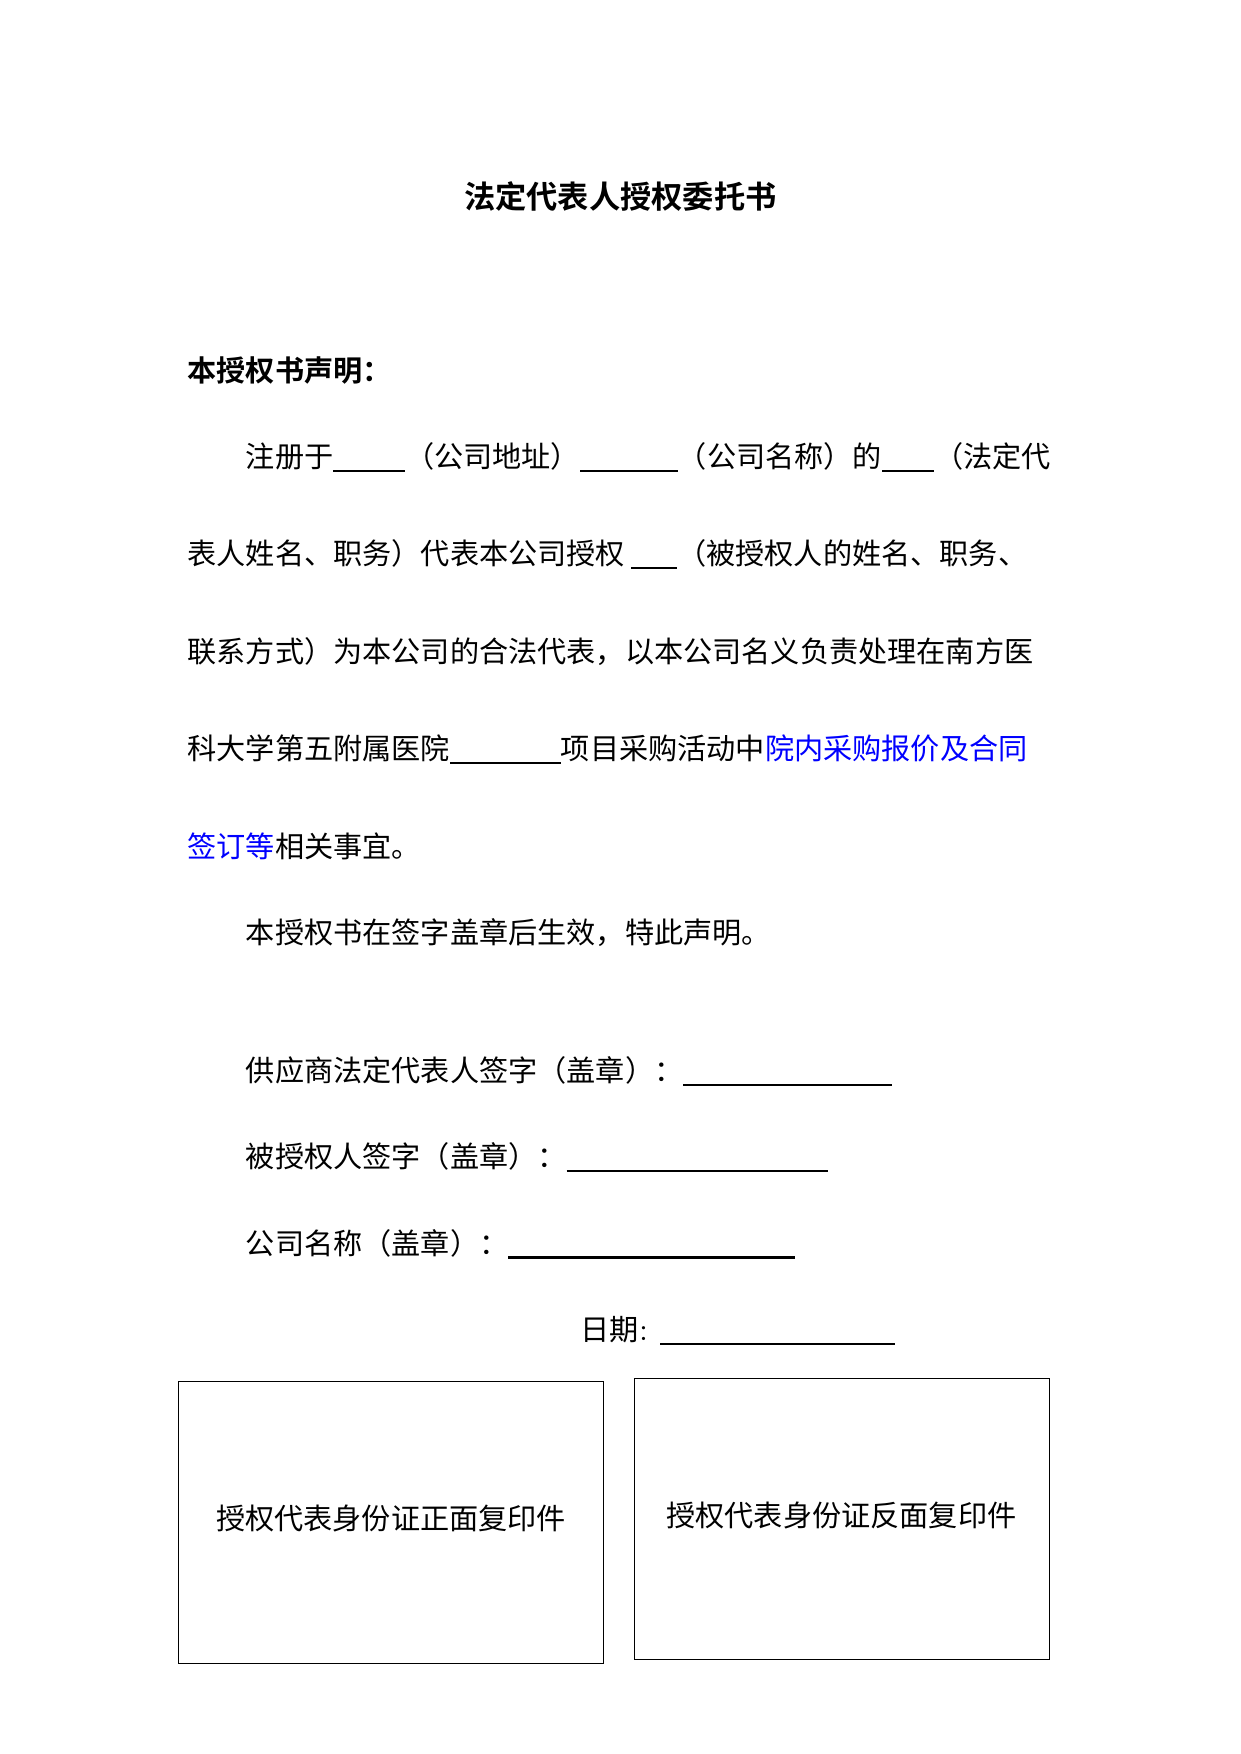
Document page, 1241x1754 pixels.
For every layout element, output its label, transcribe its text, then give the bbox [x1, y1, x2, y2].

text 日期： [187, 1295, 1053, 1360]
text 本授权书在签字盖章后生效，特此声明。 [187, 898, 1053, 963]
text 被授权人签字（盖章）： [187, 1123, 1053, 1188]
text 法定代表人授权委托书 [187, 162, 1053, 227]
text 本授权书声明： [187, 336, 1053, 401]
text 供应商法定代表人签字（盖章）： [187, 1037, 1053, 1102]
text 公司名称（盖章）： [187, 1209, 1053, 1274]
text 注册于 （公司地址） （公司名称）的 （法定代表人姓名、职务）代表本公司授权 （被授权人的姓名、职务、联系方式）为本公司的合法代表，以本公司名义负责处理在南方医科大学第五附属医院 项目采购活动中院内采购报价及合同签订等相关事宜。 [187, 422, 1053, 877]
